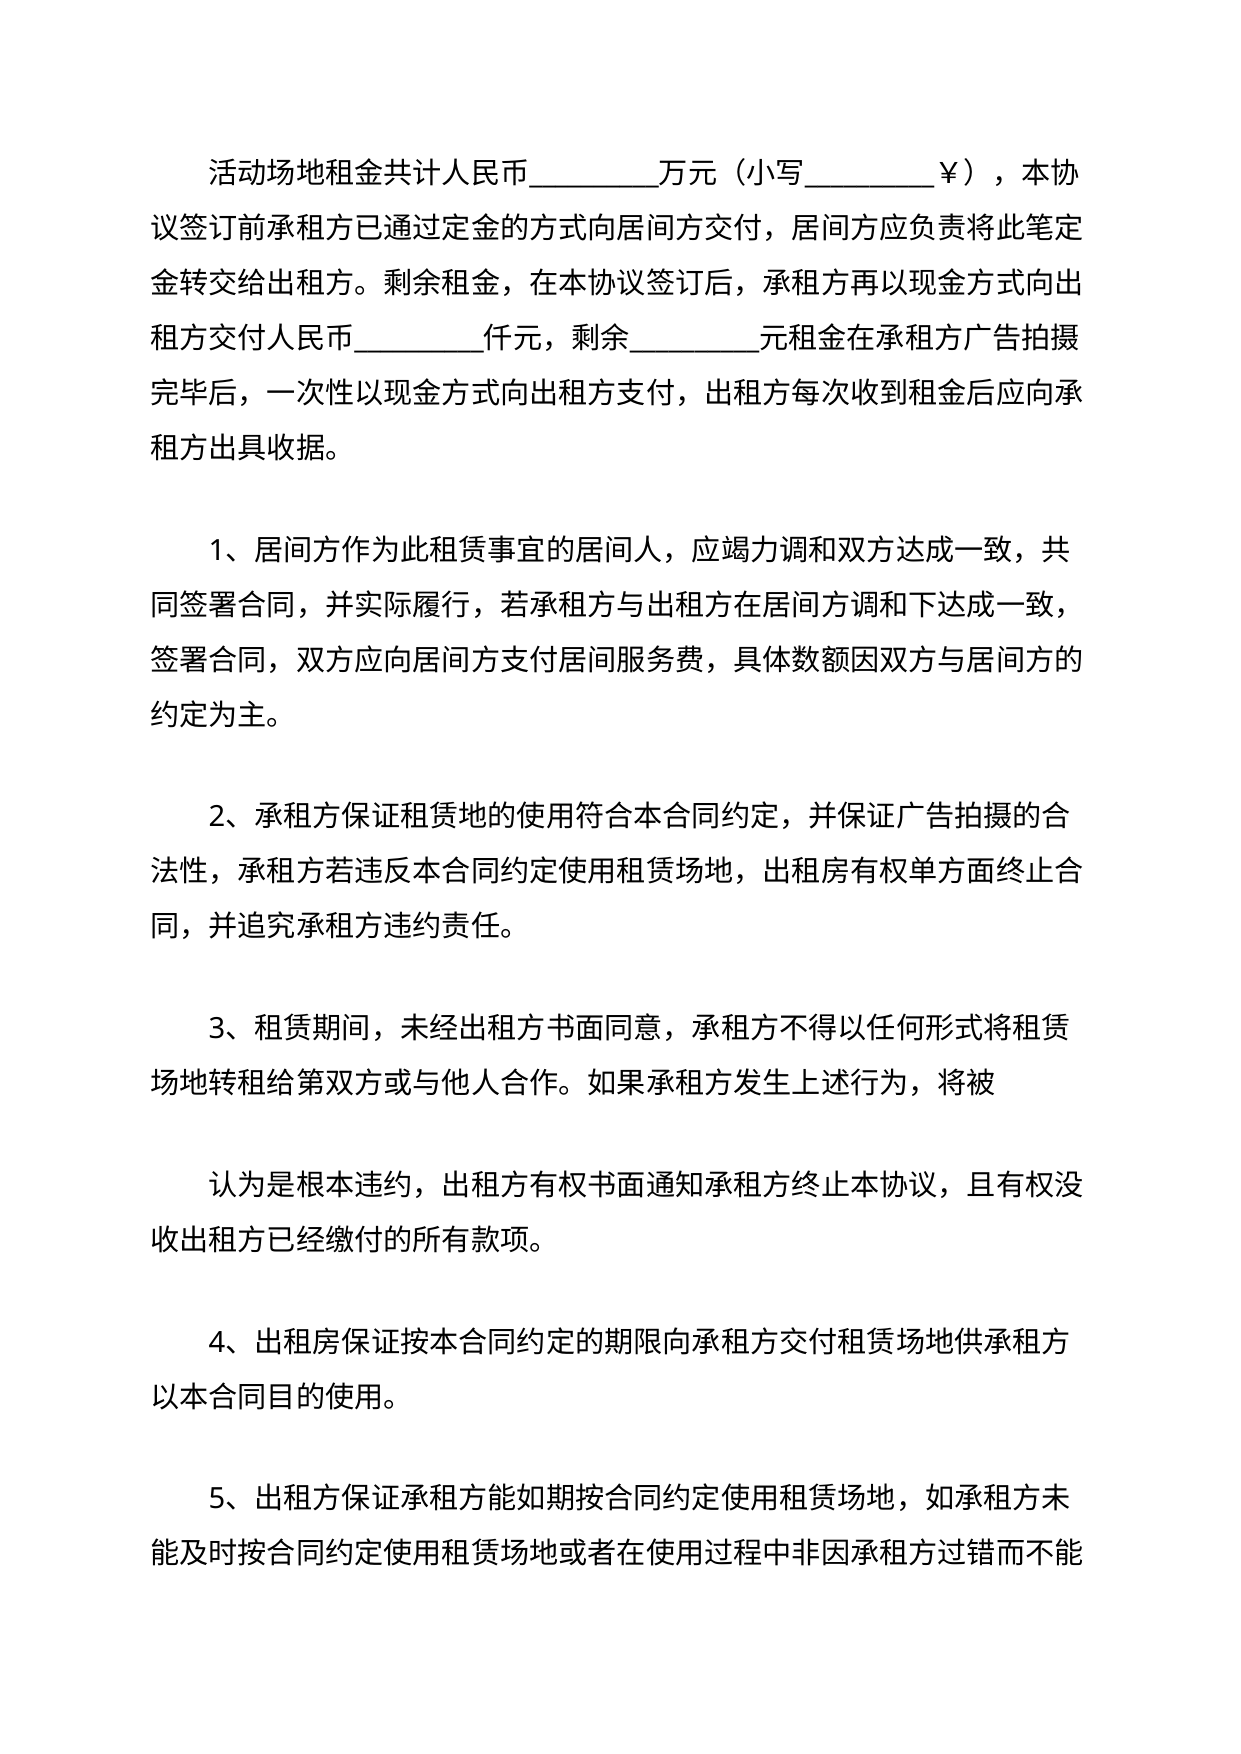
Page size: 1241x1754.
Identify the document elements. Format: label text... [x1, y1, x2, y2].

text 1、居间方作为此租赁事宜的居间人，应竭力调和双方达成一致，共同签署合同，并实际履行，若承租方与出租方在居间方调和下达成一致，签署合同，双方应向居间方支付居间服务费，具体数额因双方与居间方的约定为主。 [150, 526, 1090, 733]
text 4、出租房保证按本合同约定的期限向承租方交付租赁场地供承租方以本合同目的使用。 [150, 1318, 1090, 1415]
text 3、租赁期间，未经出租方书面同意，承租方不得以任何形式将租赁场地转租给第双方或与他人合作。如果承租方发生上述行为，将被 [150, 1005, 1090, 1102]
text 2、承租方保证租赁地的使用符合本合同约定，并保证广告拍摄的合法性，承租方若违反本合同约定使用租赁场地，出租房有权单方面终止合同，并追究承租方违约责任。 [150, 793, 1090, 945]
text 活动场地租金共计人民币__________万元（小写__________￥），本协议签订前承租方已通过定金的方式向居间方交付，居间方应负责将此笔定金转交给出租方。剩余租金，在本协议签订后，承租方再以现金方式向出租方交付人民币__________仟元，剩余__________元租金在承租方广告拍摄完毕后，一次性以现金方式向出租方支付，出租方每次收到租金后应向承租方出具收据。 [150, 150, 1090, 467]
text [150, 1475, 1090, 1572]
text 认为是根本违约，出租方有权书面通知承租方终止本协议，且有权没收出租方已经缴付的所有款项。 [150, 1161, 1090, 1259]
